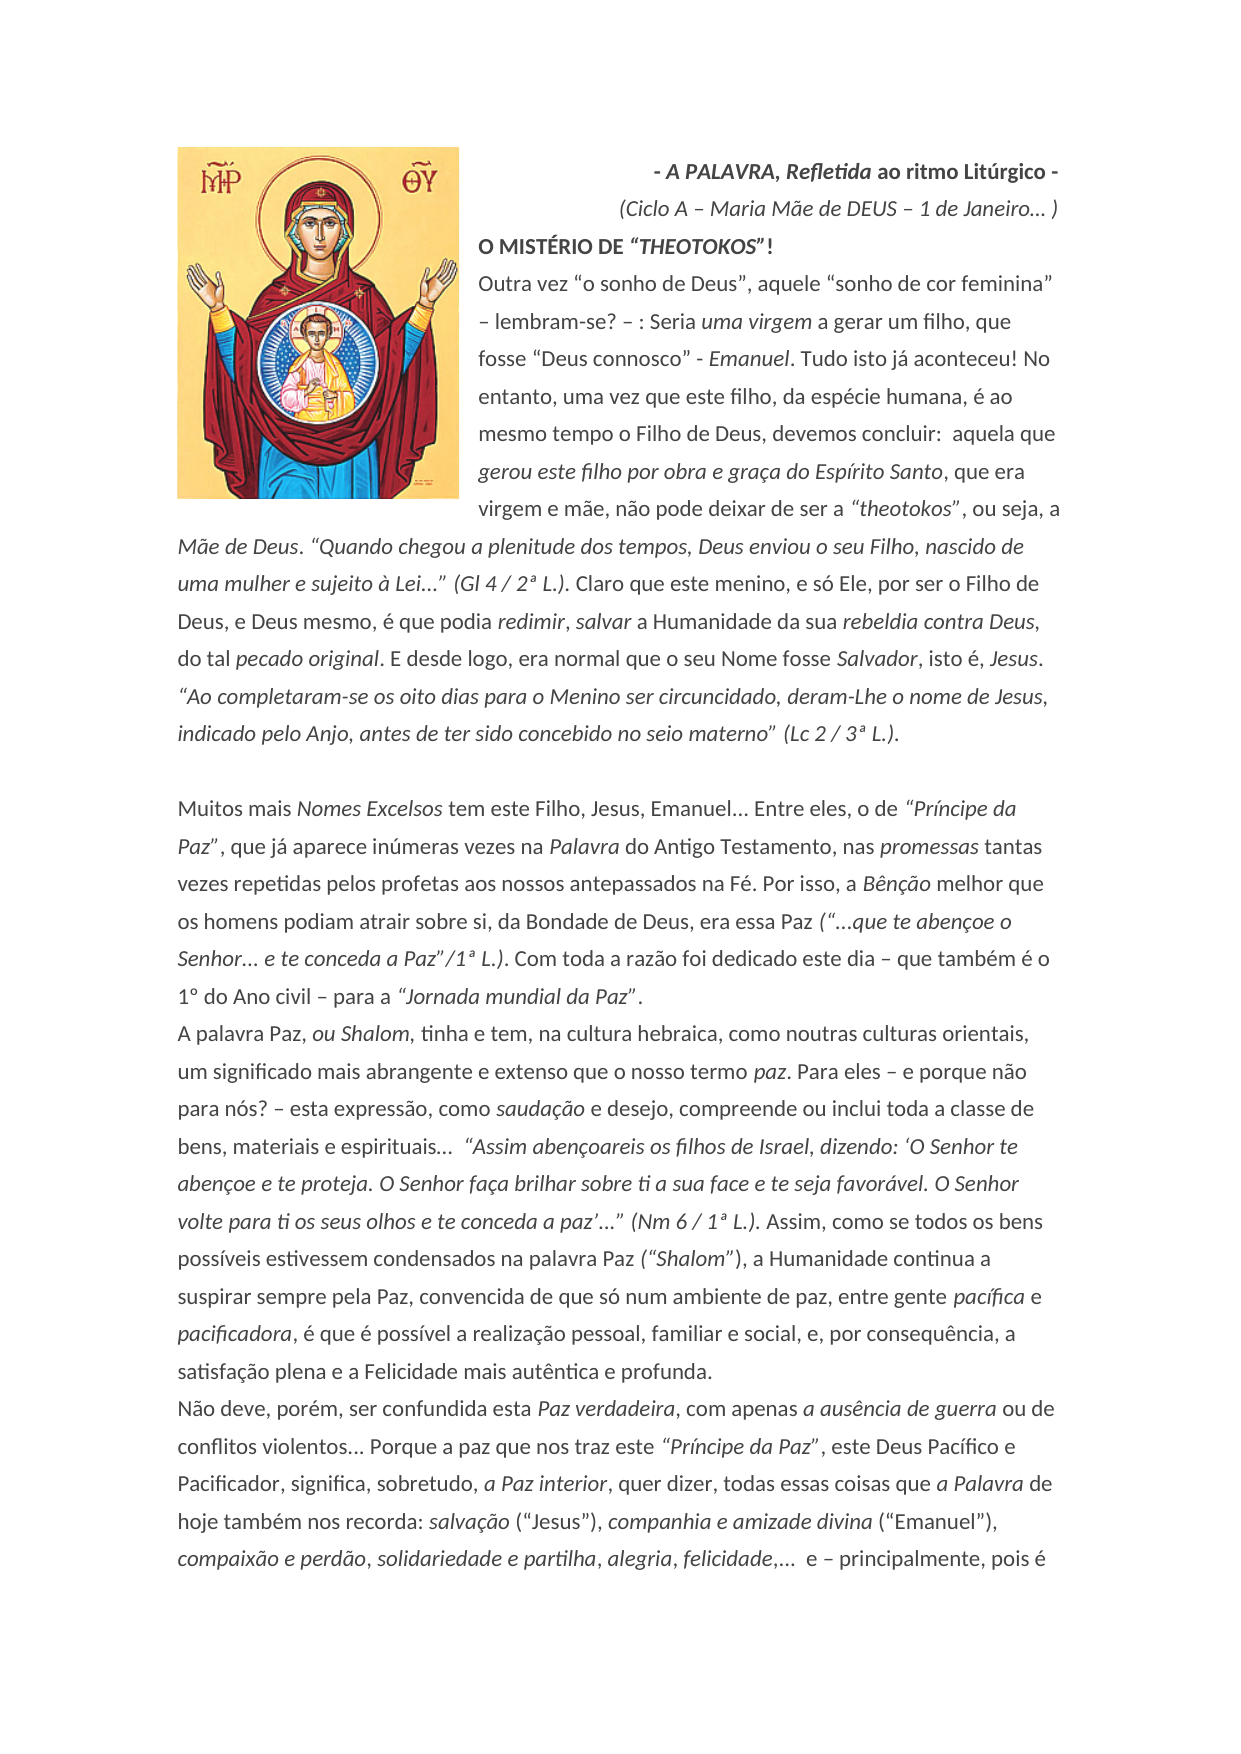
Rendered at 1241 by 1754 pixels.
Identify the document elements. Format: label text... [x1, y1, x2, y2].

text A palavra Paz, ou Shalom, tinha e tem, na cultura hebraica, como noutras culturas orientais, um significado mais abrangente e extenso que o nosso termo paz. Para eles – e porque não para nós? – esta expressão, como saudação e desejo, compreende ou inclui toda a classe de bens, materiais e espirituais… “Assim abençoareis os filhos de Israel, dizendo: ‘O Senhor te abençoe e te proteja. O Senhor faça brilhar sobre ti a sua face e te seja favorável. O Senhor volte para ti os seus olhos e te conceda a paz’...” (Nm 6 / 1ª L.). Assim, como se todos os bens possíveis estivessem condensados na palavra Paz (“Shalom”), a Humanidade continua a suspirar sempre pela Paz, convencida de que só num ambiente de paz, entre gente pacífica e pacificadora, é que é possível a realização pessoal, familiar e social, e, por consequência, a satisfação plena e a Felicidade mais autêntica e profunda. [177, 1010, 1063, 1385]
text - A PALAVRA, Refletida ao ritmo Litúrgico - [460, 148, 1063, 185]
text O MISTÉRIO DE “THEOTOKOS”! [460, 223, 1063, 260]
text Outra vez “o sonho de Deus”, aquele “sonho de cor feminina” – lembram-se? – : Seria uma virgem a gerar um filho, que fosse “Deus connosco” - Emanuel. Tudo isto já aconteceu! No entanto, uma vez que este filho, da espécie humana, é ao mesmo tempo o Filho de Deus, devemos concluir: aquela que gerou este filho por obra e graça do Espírito Santo, que era virgem e mãe, não pode deixar de ser a “theotokos”, ou seja, a Mãe de Deus. “Quando chegou a plenitude dos tempos, Deus enviou o seu Filho, nascido de uma mulher e sujeito à Lei...” (Gl 4 / 2ª L.). Claro que este menino, e só Ele, por ser o Filho de Deus, e Deus mesmo, é que podia redimir, salvar a Humanidade da sua rebeldia contra Deus, do tal pecado original. E desde logo, era normal que o seu Nome fosse Salvador, isto é, Jesus. “Ao completaram-se os oito dias para o Menino ser circuncidado, deram-Lhe o nome de Jesus, indicado pelo Anjo, antes de ter sido concebido no seio materno” (Lc 2 / 3ª L.). [177, 260, 1063, 748]
text Muitos mais Nomes Excelsos tem este Filho, Jesus, Emanuel... Entre eles, o de “Príncipe da Paz”, que já aparece inúmeras vezes na Palavra do Antigo Testamento, nas promessas tantas vezes repetidas pelos profetas aos nossos antepassados na Fé. Por isso, a Bênção melhor que os homens podiam atrair sobre si, da Bondade de Deus, era essa Paz (“...que te abençoe o Senhor... e te conceda a Paz”/1ª L.). Com toda a razão foi dedicado este dia – que também é o 1º do Ano civil – para a “Jornada mundial da Paz”. [177, 785, 1063, 1010]
text (Ciclo A – Maria Mãe de DEUS – 1 de Janeiro… ) [460, 185, 1063, 223]
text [177, 1385, 1063, 1573]
picture [177, 147, 460, 499]
